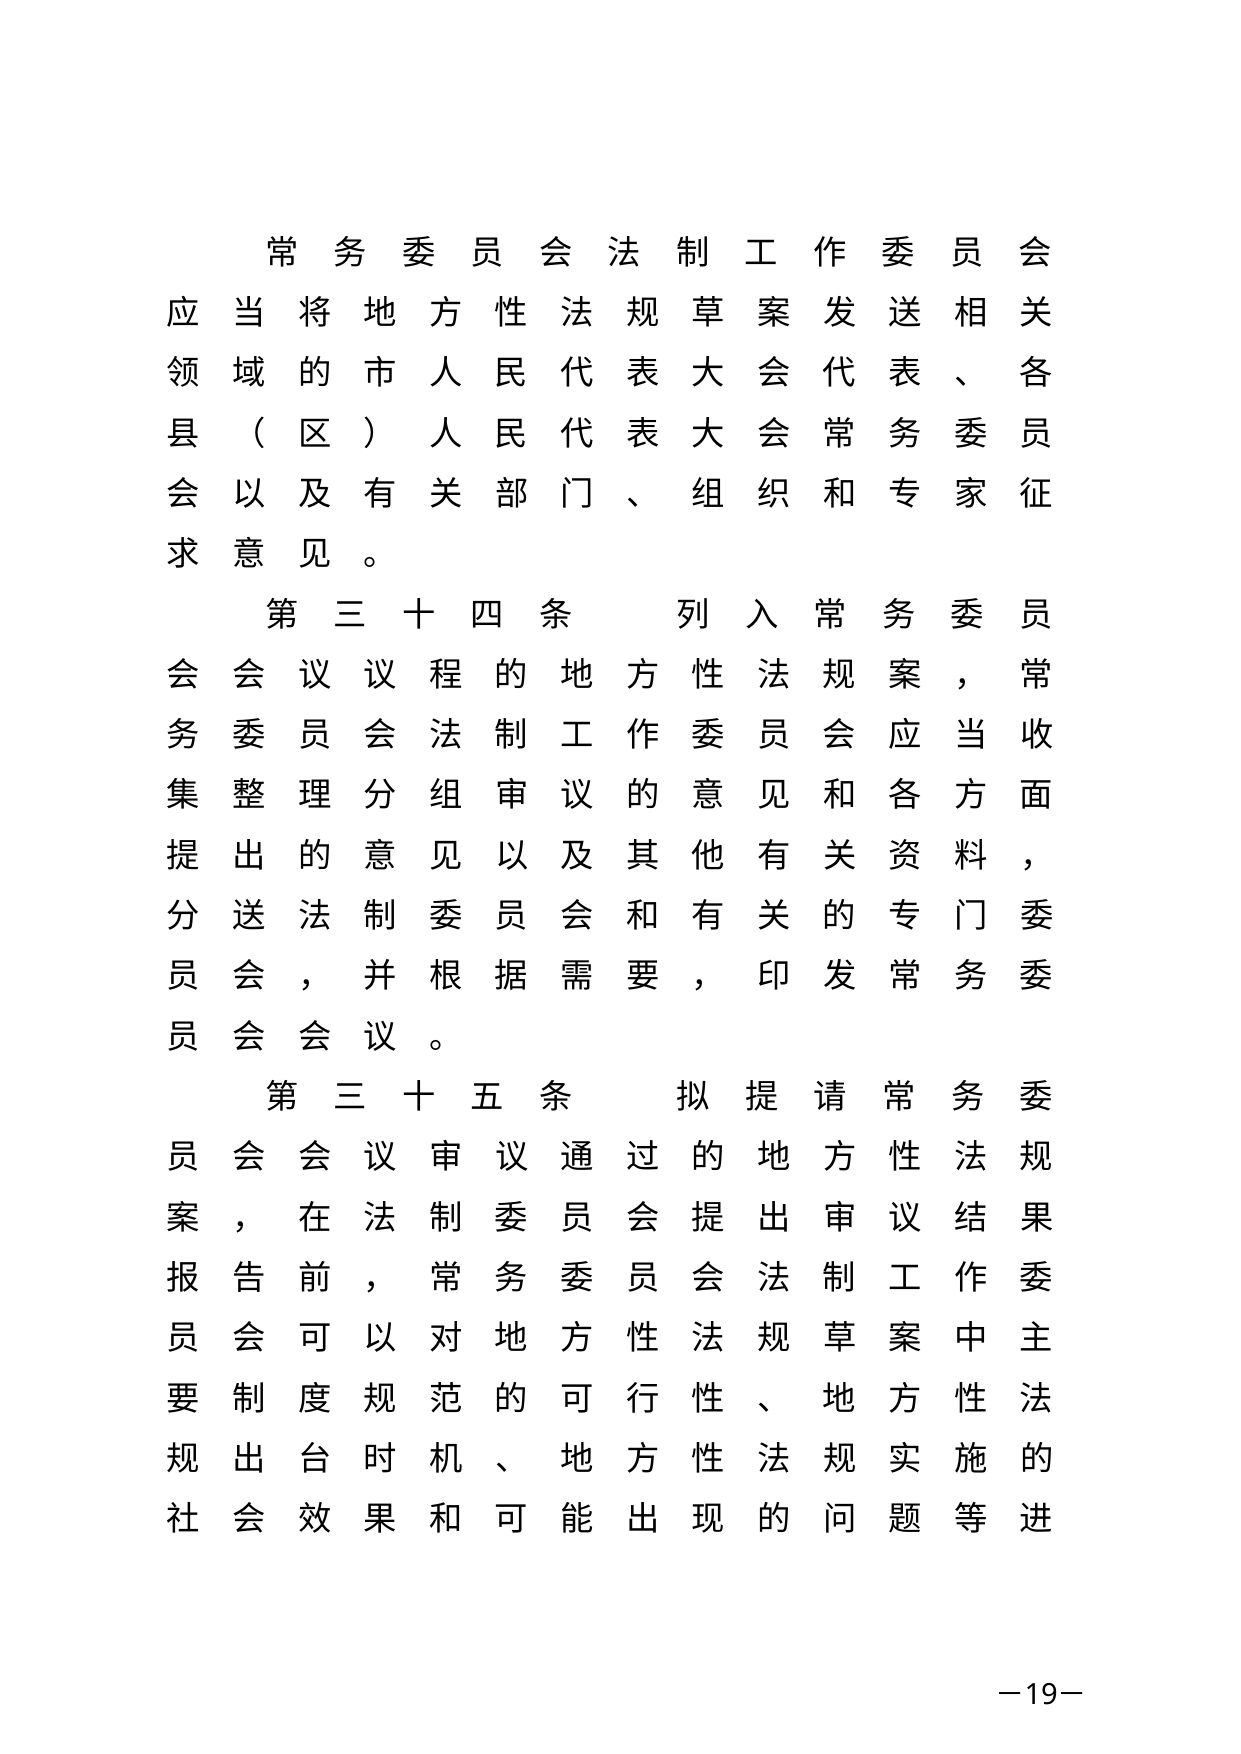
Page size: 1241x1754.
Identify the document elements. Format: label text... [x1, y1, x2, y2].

text 常务委员会法制工作委员会应当将地方性法规草案发送相关领域的市人民代表大会代表、各县（区）人民代表大会常务委员会以及有关部门、组织和专家征求意见。 [167, 219, 1085, 581]
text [167, 1064, 1085, 1546]
text 第三十四条 列入常务委员会会议议程的地方性法规案，常务委员会法制工作委员会应当收集整理分组审议的意见和各方面提出的意见以及其他有关资料，分送法制委员会和有关的专门委员会，并根据需要，印发常务委员会会议。 [167, 581, 1085, 1064]
